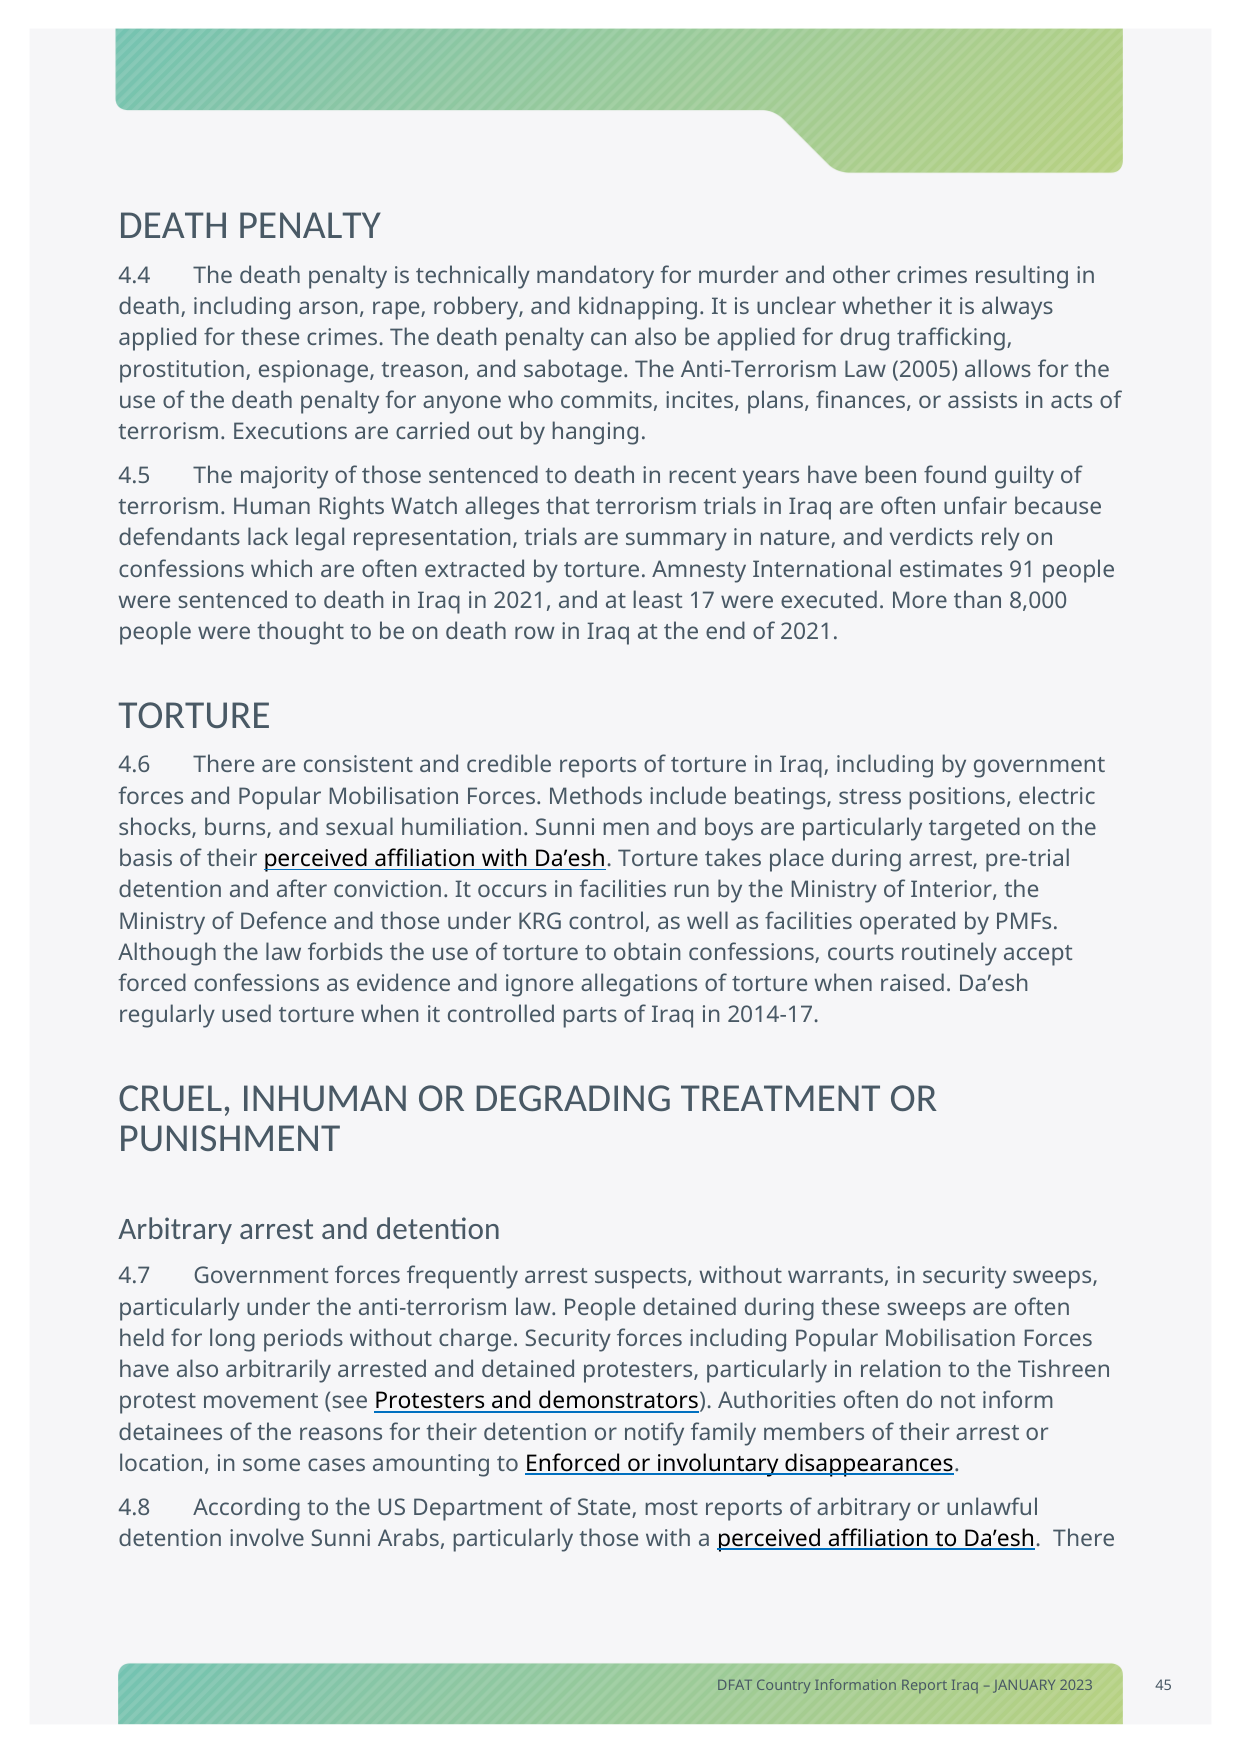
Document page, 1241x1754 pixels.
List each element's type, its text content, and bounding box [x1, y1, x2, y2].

list The majority of those sentenced to death in recent years have been found guilty of terrorism. Human Rights Watch alleges that terrorism trials in Iraq are often unfair because defendants lack legal representation, trials are summary in nature, and verdicts rely on confessions which are often extracted by torture. Amnesty International estimates 91 people were sentenced to death in Iraq in 2021, and at least 17 were executed. More than 8,000 people were thought to be on death row in Iraq at the end of 2021. [118, 459, 1122, 646]
list There are consistent and credible reports of torture in Iraq, including by government forces and Popular Mobilisation Forces. Methods include beatings, stress positions, electric shocks, burns, and sexual humiliation. Sunni men and boys are particularly targeted on the basis of their perceived affiliation with Da’esh. Torture takes place during arrest, pre-trial detention and after conviction. It occurs in facilities run by the Ministry of Interior, the Ministry of Defence and those under KRG control, as well as facilities operated by PMFs. Although the law forbids the use of torture to obtain confessions, courts routinely accept forced confessions as evidence and ignore allegations of torture when raised. Da’esh regularly used torture when it controlled parts of Iraq in 2014-17. [118, 748, 1122, 1030]
list Government forces frequently arrest suspects, without warrants, in security sweeps, particularly under the anti-terrorism law. People detained during these sweeps are often held for long periods without charge. Security forces including Popular Mobilisation Forces have also arbitrarily arrested and detained protesters, particularly in relation to the Tishreen protest movement (see Protesters and demonstrators). Authorities often do not inform detainees of the reasons for their detention or notify family members of their arrest or location, in some cases amounting to Enforced or involuntary disappearances. [118, 1259, 1122, 1478]
subtitle Torture [118, 696, 1122, 736]
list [118, 1491, 1122, 1553]
subtitle Cruel, Inhuman or Degrading Treatment or Punishment [118, 1080, 1122, 1159]
subtitle Arbitrary arrest and detention [118, 1209, 1122, 1247]
subtitle Death Penalty [118, 207, 1122, 246]
list The death penalty is technically mandatory for murder and other crimes resulting in death, including arson, rape, robbery, and kidnapping. It is unclear whether it is always applied for these crimes. The death penalty can also be applied for drug trafficking, prostitution, espionage, treason, and sabotage. The Anti-Terrorism Law (2005) allows for the use of the death penalty for anyone who commits, incites, plans, finances, or assists in acts of terrorism. Executions are carried out by hanging. [118, 259, 1122, 446]
picture [0, 0, 1241, 1754]
